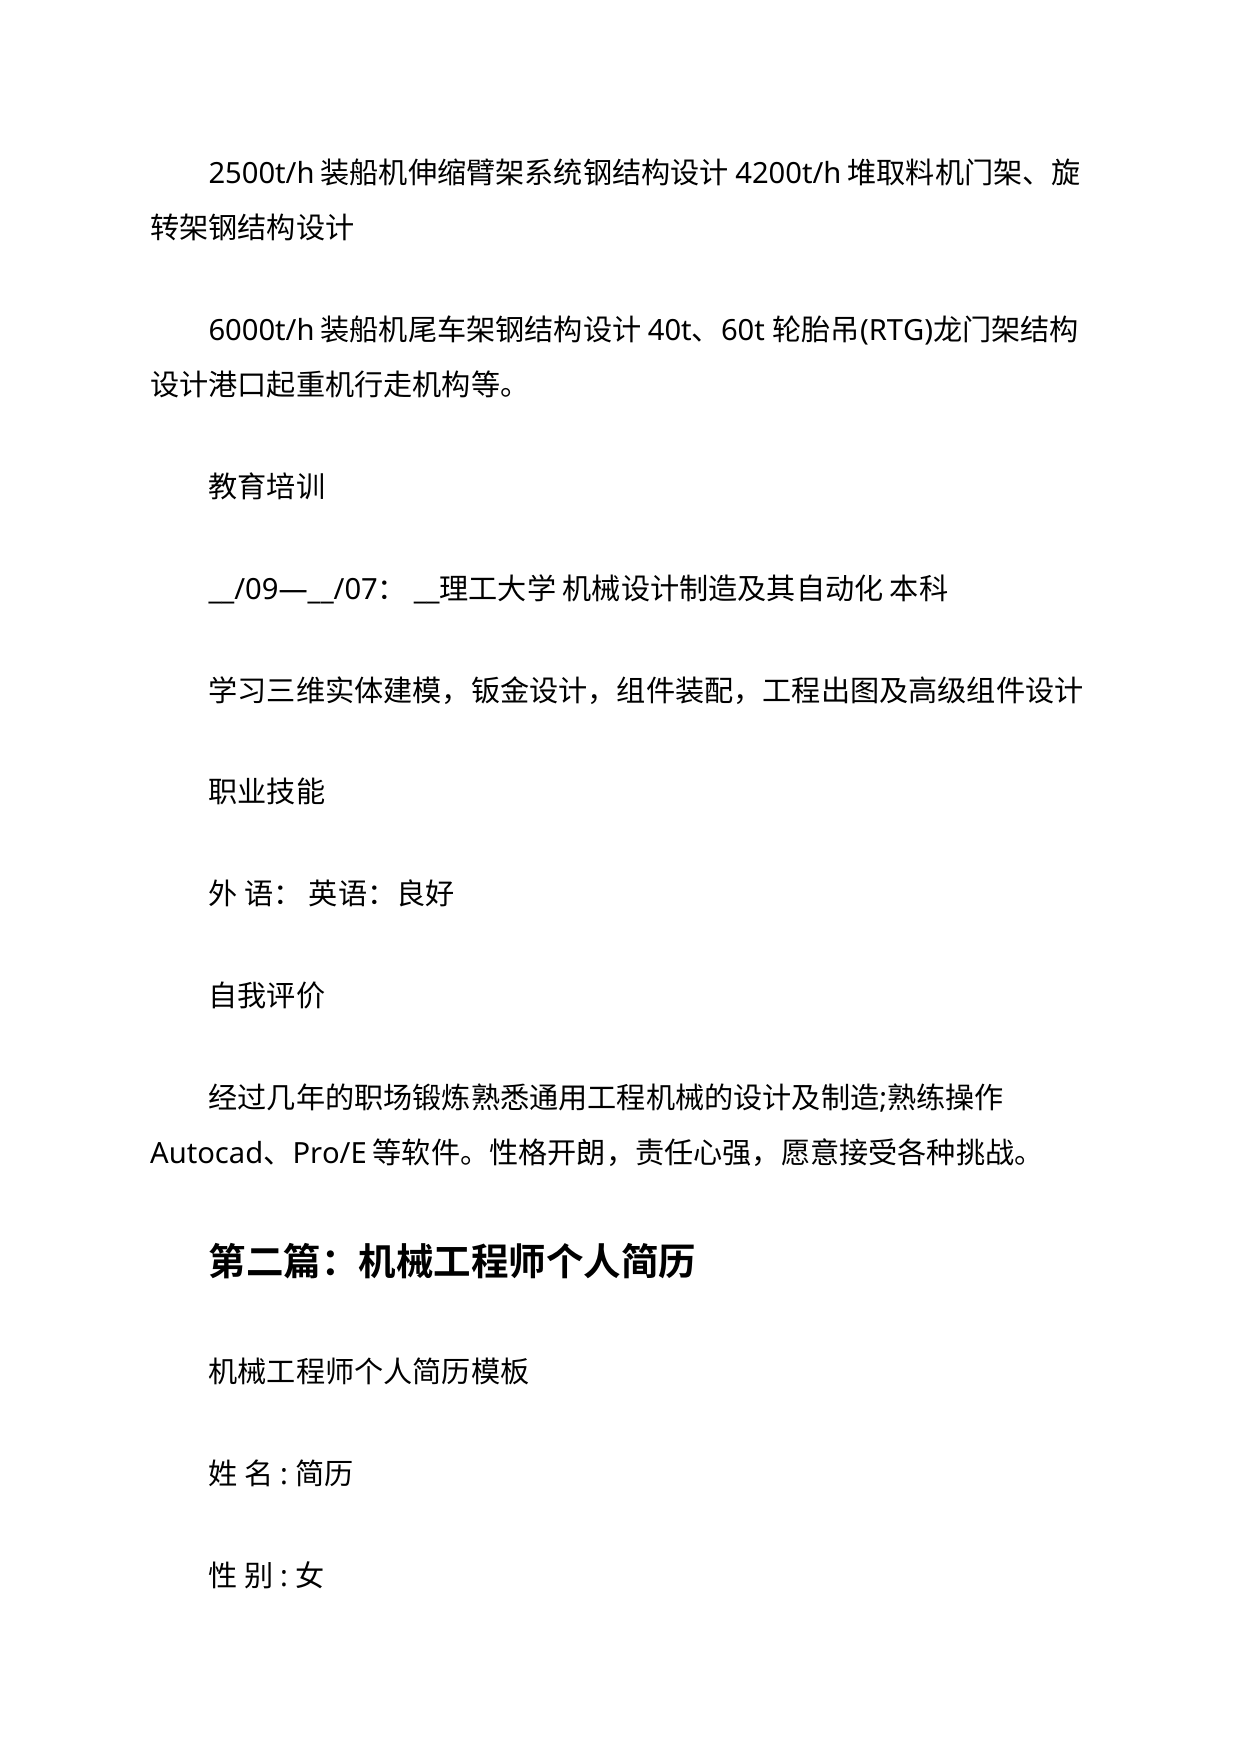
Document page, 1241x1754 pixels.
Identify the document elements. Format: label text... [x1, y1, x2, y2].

text 外 语： 英语：良好 [150, 871, 1090, 913]
text 经过几年的职场锻炼熟悉通用工程机械的设计及制造;熟练操作Autocad、Pro/E等软件。性格开朗，责任心强，愿意接受各种挑战。 [150, 1074, 1090, 1172]
text 性 别 : 女 [150, 1552, 1090, 1595]
text 机械工程师个人简历模板 [150, 1349, 1090, 1391]
text 教育培训 [150, 463, 1090, 506]
text 6000t/h装船机尾车架钢结构设计 40t、60t 轮胎吊(RTG)龙门架结构设计港口起重机行走机构等。 [150, 307, 1090, 404]
text 姓 名 : 简历 [150, 1451, 1090, 1493]
text 学习三维实体建模，钣金设计，组件装配，工程出图及高级组件设计 [150, 667, 1090, 709]
text 第二篇：机械工程师个人简历 [150, 1231, 1090, 1286]
text 职业技能 [150, 769, 1090, 811]
text 2500t/h装船机伸缩臂架系统钢结构设计 4200t/h堆取料机门架、旋转架钢结构设计 [150, 150, 1090, 247]
text __/09—__/07： __理工大学 机械设计制造及其自动化 本科 [150, 565, 1090, 608]
text 自我评价 [150, 973, 1090, 1015]
